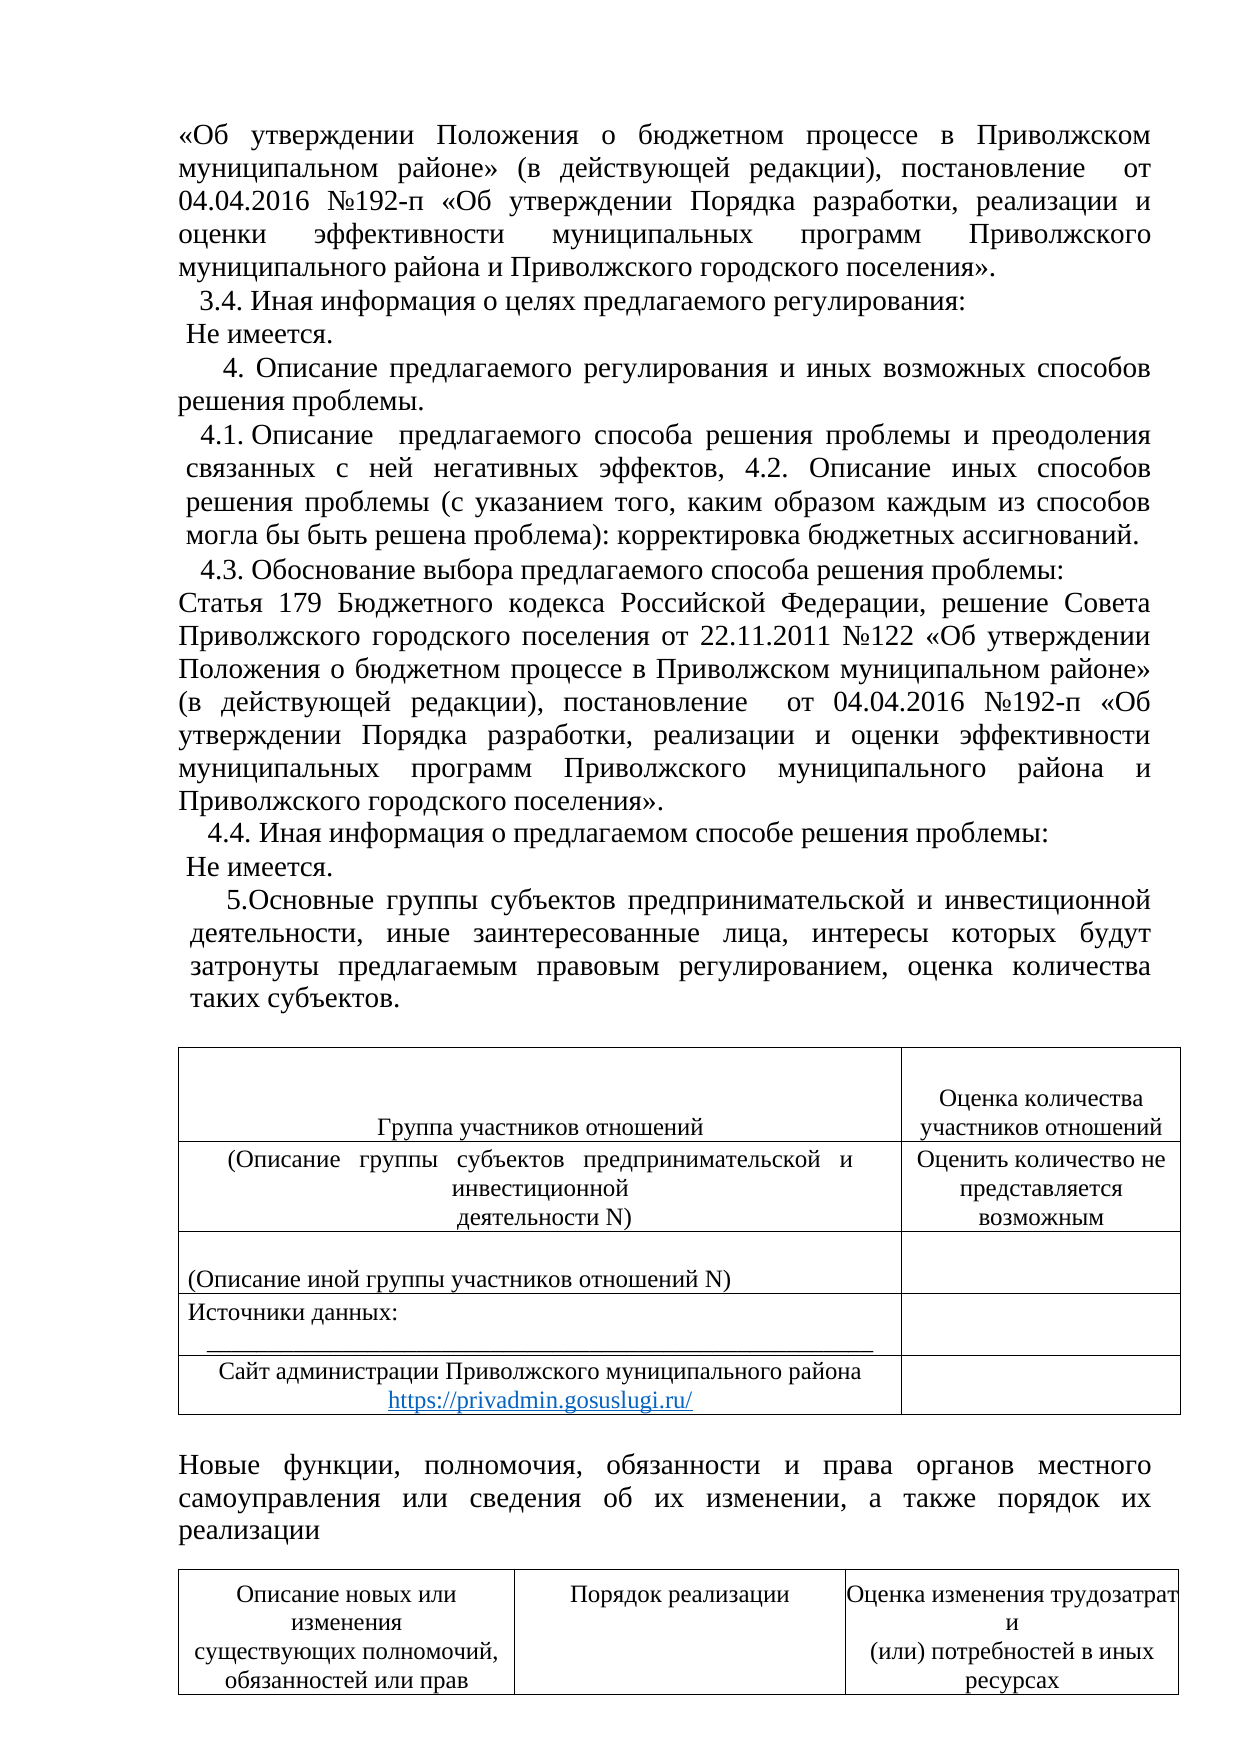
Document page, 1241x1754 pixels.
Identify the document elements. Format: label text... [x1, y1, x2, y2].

table_cell [902, 1356, 1180, 1413]
table_cell Источники данных: ______________________________________________________ [179, 1294, 901, 1355]
text 4.3. Обоснование выбора предлагаемого способа решения проблемы: [186, 552, 1152, 586]
text 4. Описание предлагаемого регулирования и иных возможных способов решения проблемы. [177, 350, 1152, 417]
text Не имеется. [186, 316, 1152, 350]
text Новые функции, полномочия, обязанности и права органов местного самоуправления или сведения об их изменении, а также порядок их реализации [178, 1448, 1152, 1546]
text Статья 179 Бюджетного кодекса Российской Федерации, решение Совета Приволжского городского поселения от 22.11.2011 №122 «Об утверждении Положения о бюджетном процессе в Приволжском муниципальном районе» (в действующей редакции), постановление от 04.04.2016 №192-п «Об утверждении Порядка разработки, реализации и оценки эффективности муниципальных программ Приволжского муниципального района и Приволжского городского поселения». [178, 586, 1152, 816]
table_header Группа участников отношений [179, 1048, 901, 1141]
table_cell Оценить количество не представляется возможным [902, 1142, 1180, 1231]
table_cell [902, 1294, 1180, 1355]
text 4.4. Иная информация о предлагаемом способе решения проблемы: [186, 816, 1152, 849]
text 3.4. Иная информация о целях предлагаемого регулирования: [177, 283, 1152, 316]
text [178, 118, 1152, 283]
table_cell [902, 1232, 1180, 1293]
table_header Порядок реализации [515, 1570, 845, 1694]
table_cell (Описание иной группы участников отношений N) [179, 1232, 901, 1293]
table_header Описание новых или изменения существующих полномочий, обязанностей или прав [179, 1570, 514, 1694]
table_cell Сайт администрации Приволжского муниципального района https://privadmin.gosuslugi.ru/ [179, 1356, 901, 1413]
table_header Оценка изменения трудозатрат и (или) потребностей в иных ресурсах [846, 1570, 1178, 1694]
table_header Оценка количества участников отношений [902, 1048, 1180, 1141]
text 5.Основные группы субъектов предпринимательской и инвестиционной деятельности, иные заинтересованные лица, интересы которых будут затронуты предлагаемым правовым регулированием, оценка количества таких субъектов. [190, 884, 1152, 1014]
text 4.1. Описание предлагаемого способа решения проблемы и преодоления связанных с ней негативных эффектов, 4.2. Описание иных способов решения проблемы (с указанием того, каким образом каждым из способов могла бы быть решена проблема): корректировка бюджетных ассигнований. [186, 417, 1152, 551]
text Не имеется. [186, 849, 1152, 883]
table_cell (Описание группы субъектов предпринимательской и инвестиционной деятельности N) [179, 1142, 901, 1231]
